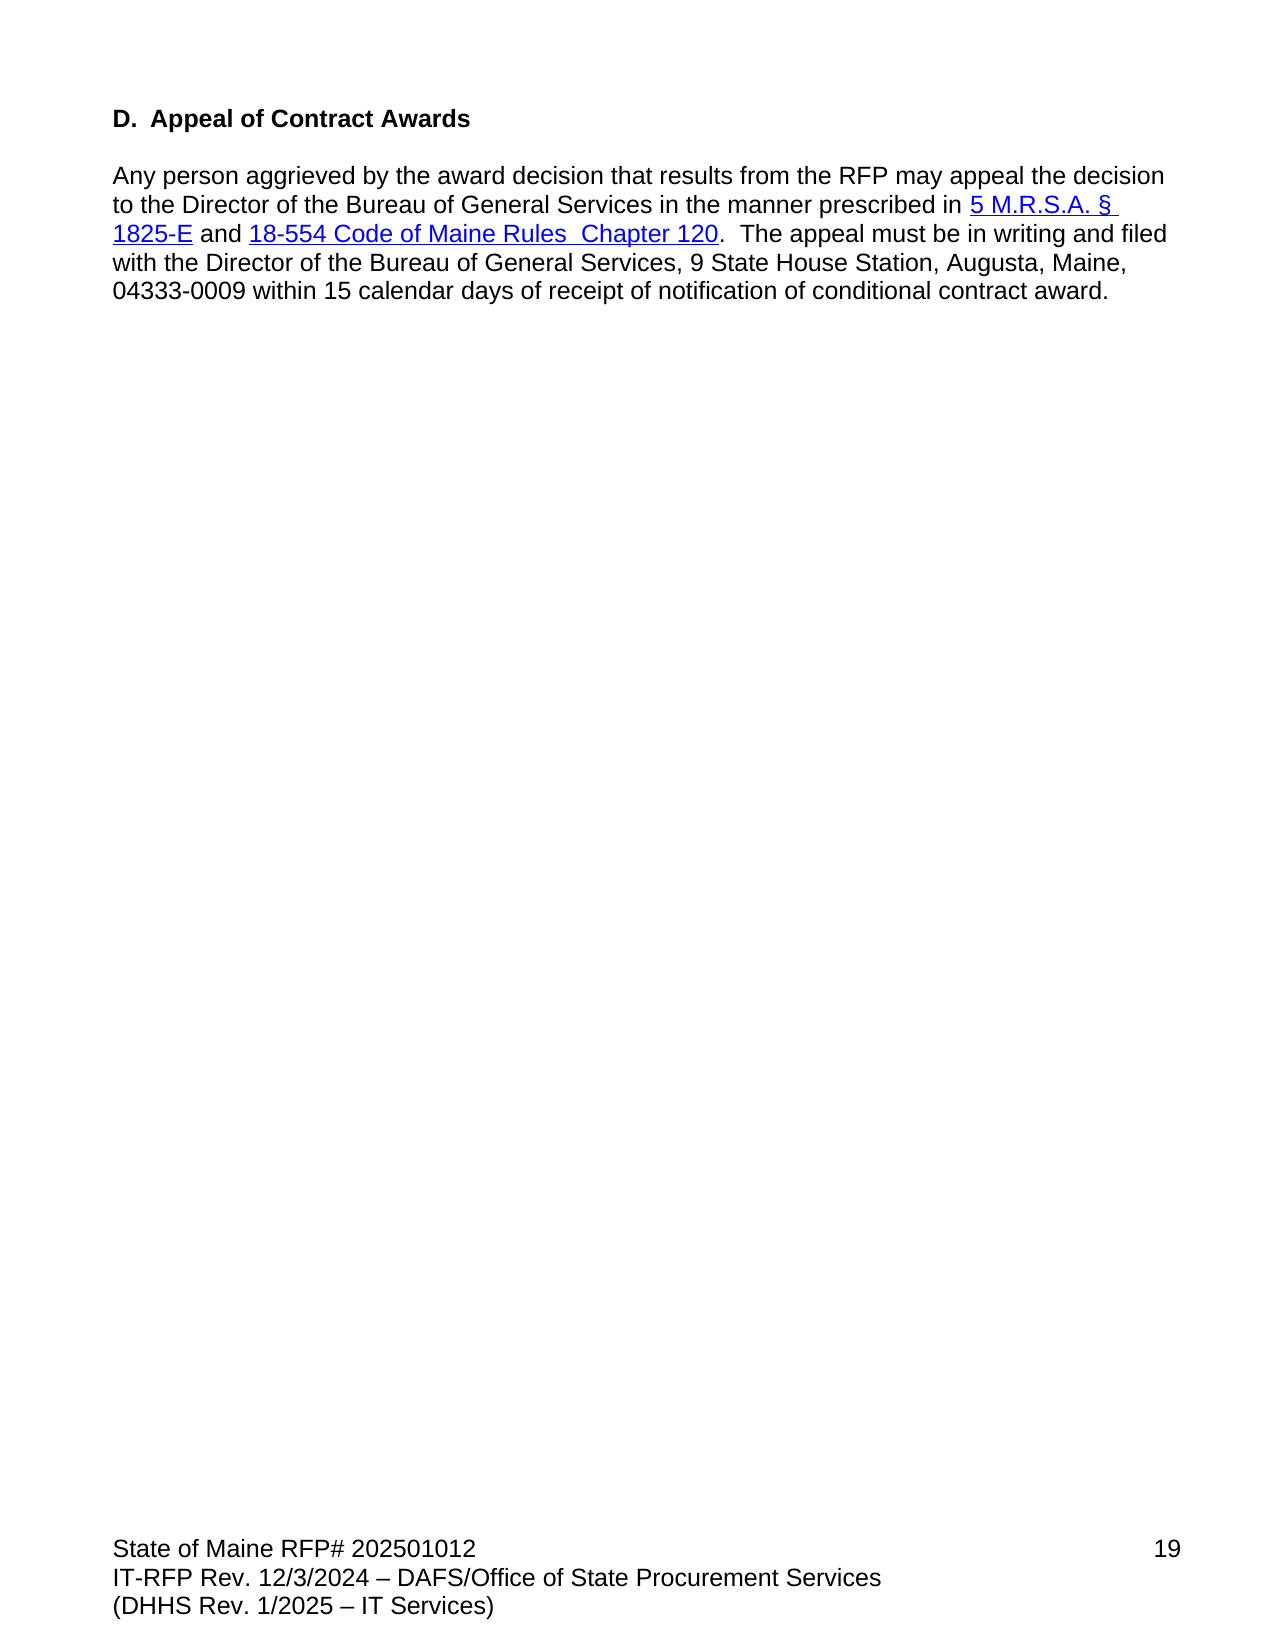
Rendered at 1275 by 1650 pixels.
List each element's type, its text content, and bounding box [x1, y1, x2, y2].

list Appeal of Contract Awards [112, 104, 1181, 132]
text Any person aggrieved by the award decision that results from the RFP may appeal the decision to the Director of the Bureau of General Services in the manner prescribed in 5 M.R.S.A. § 1825-E and 18-554 Code of Maine Rules Chapter 120. The appeal must be in writing and filed with the Director of the Bureau of General Services, 9 State House Station, Augusta, Maine, 04333-0009 within 15 calendar days of receipt of notification of conditional contract award. [112, 161, 1181, 305]
